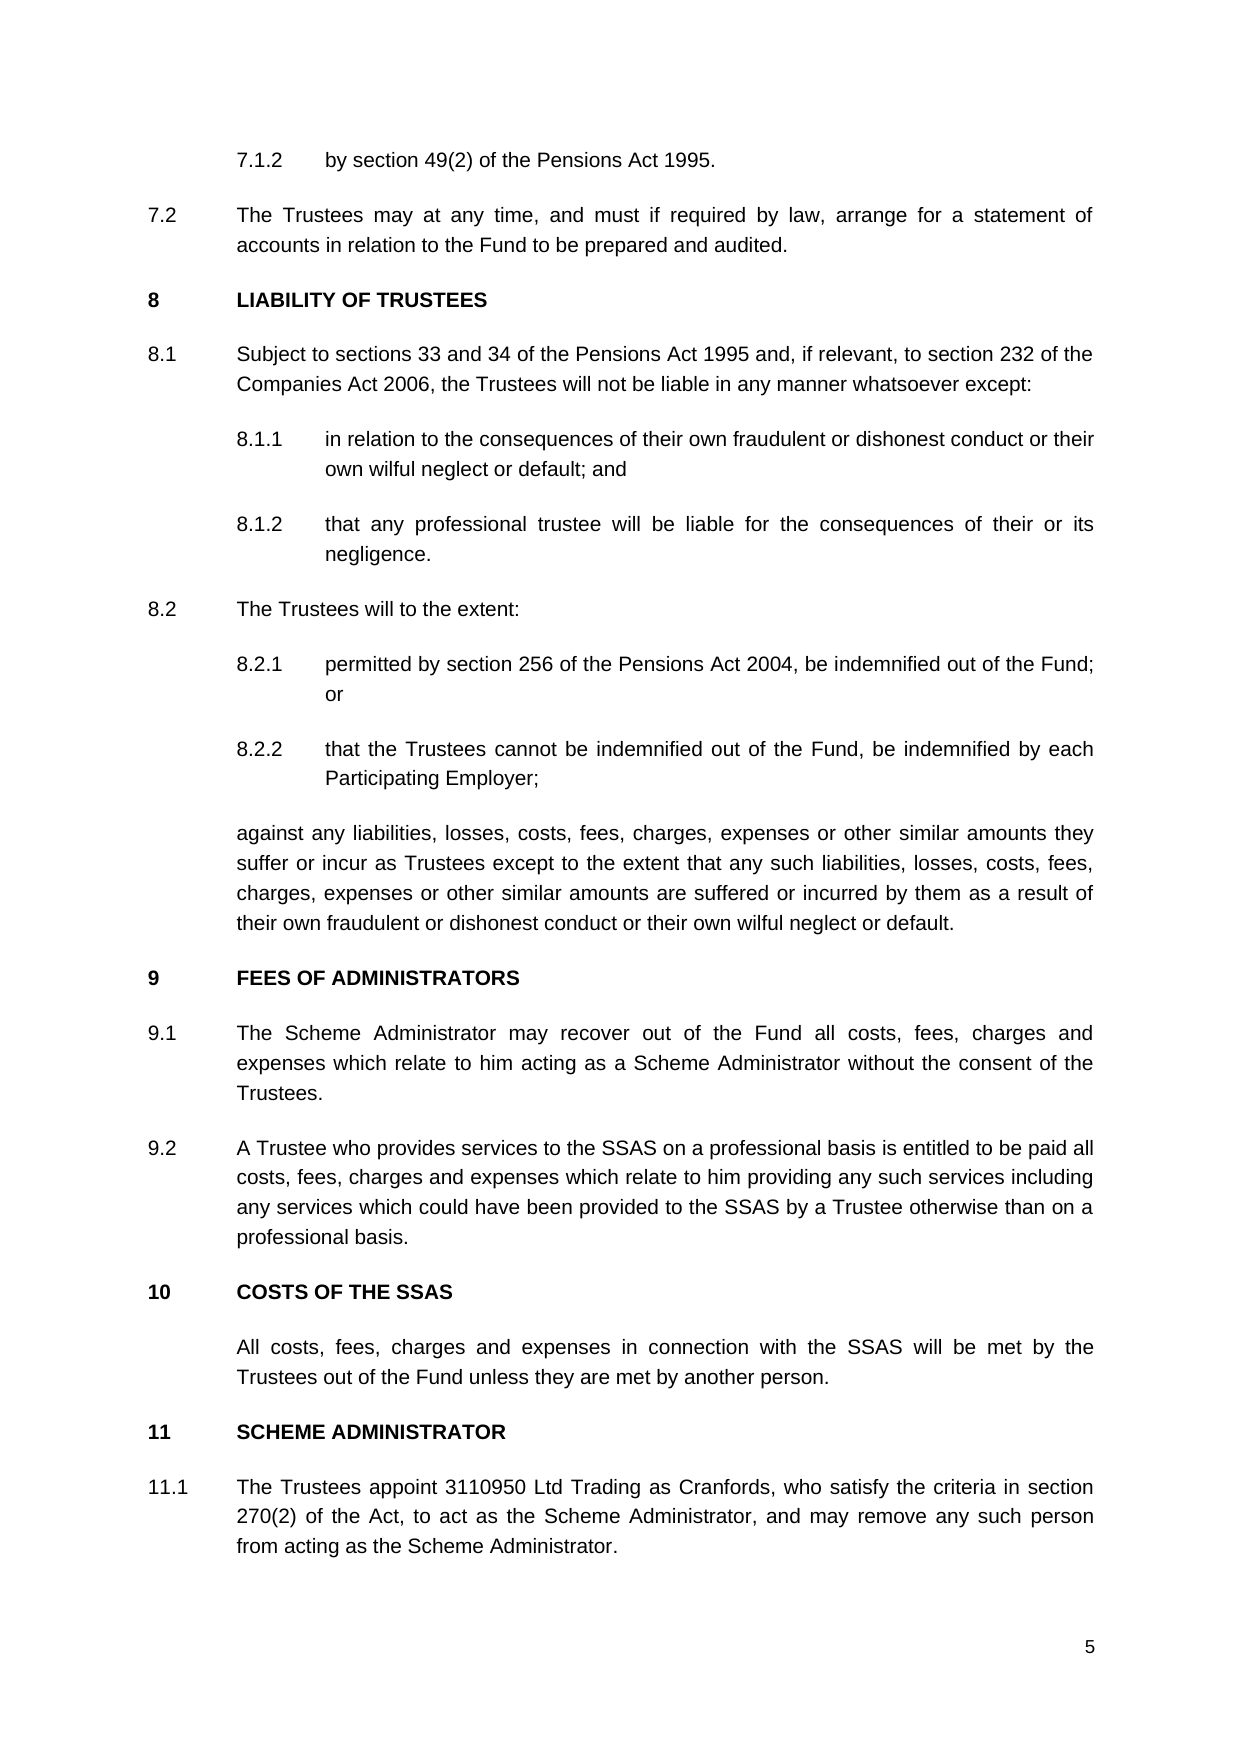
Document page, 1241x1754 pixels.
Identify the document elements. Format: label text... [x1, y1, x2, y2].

text All costs, fees, charges and expenses in connection with the SSAS will be met by the Trustees out of the Fund unless they are met by another person. [236, 1335, 1095, 1389]
text that the Trustees cannot be indemnified out of the Fund, be indemnified by each Participating Employer; [236, 736, 1095, 790]
text LIABILITY OF TRUSTEES [148, 287, 1095, 311]
text COSTS OF THE SSAS [148, 1280, 1095, 1304]
text The Scheme Administrator may recover out of the Fund all costs, fees, charges and expenses which relate to him acting as a Scheme Administrator without the consent of the Trustees. [148, 1021, 1095, 1104]
text in relation to the consequences of their own fraudulent or dishonest conduct or their own wilful neglect or default; and [236, 427, 1095, 481]
text The Trustees appoint 3110950 Ltd Trading as Cranfords, who satisfy the criteria in section 270(2) of the Act, to act as the Scheme Administrator, and may remove any such person from acting as the Scheme Administrator. [148, 1474, 1095, 1558]
text by section 49(2) of the Pensions Act 1995. [236, 148, 1095, 172]
list against any liabilities, losses, costs, fees, charges, expenses or other similar amounts they suffer or incur as Trustees except to the extent that any such liabilities, losses, costs, fees, charges, expenses or other similar amounts are suffered or incurred by them as a result of their own fraudulent or dishonest conduct or their own wilful neglect or default. [236, 821, 1095, 935]
text The Trustees will to the extent: [148, 597, 1095, 621]
text permitted by section 256 of the Pensions Act 2004, be indemnified out of the Fund; or [236, 652, 1095, 705]
text The Trustees may at any time, and must if required by law, arrange for a statement of accounts in relation to the Fund to be prepared and audited. [148, 203, 1095, 256]
text Subject to sections 33 and 34 of the Pensions Act 1995 and, if relevant, to section 232 of the Companies Act 2006, the Trustees will not be liable in any manner whatsoever except: [148, 342, 1095, 396]
text SCHEME ADMINISTRATOR [148, 1419, 1095, 1443]
text A Trustee who provides services to the SSAS on a professional basis is entitled to be paid all costs, fees, charges and expenses which relate to him providing any such services including any services which could have been provided to the SSAS by a Trustee otherwise than on a professional basis. [148, 1135, 1095, 1249]
text FEES OF ADMINISTRATORS [148, 966, 1095, 990]
text that any professional trustee will be liable for the consequences of their or its negligence. [236, 512, 1095, 566]
